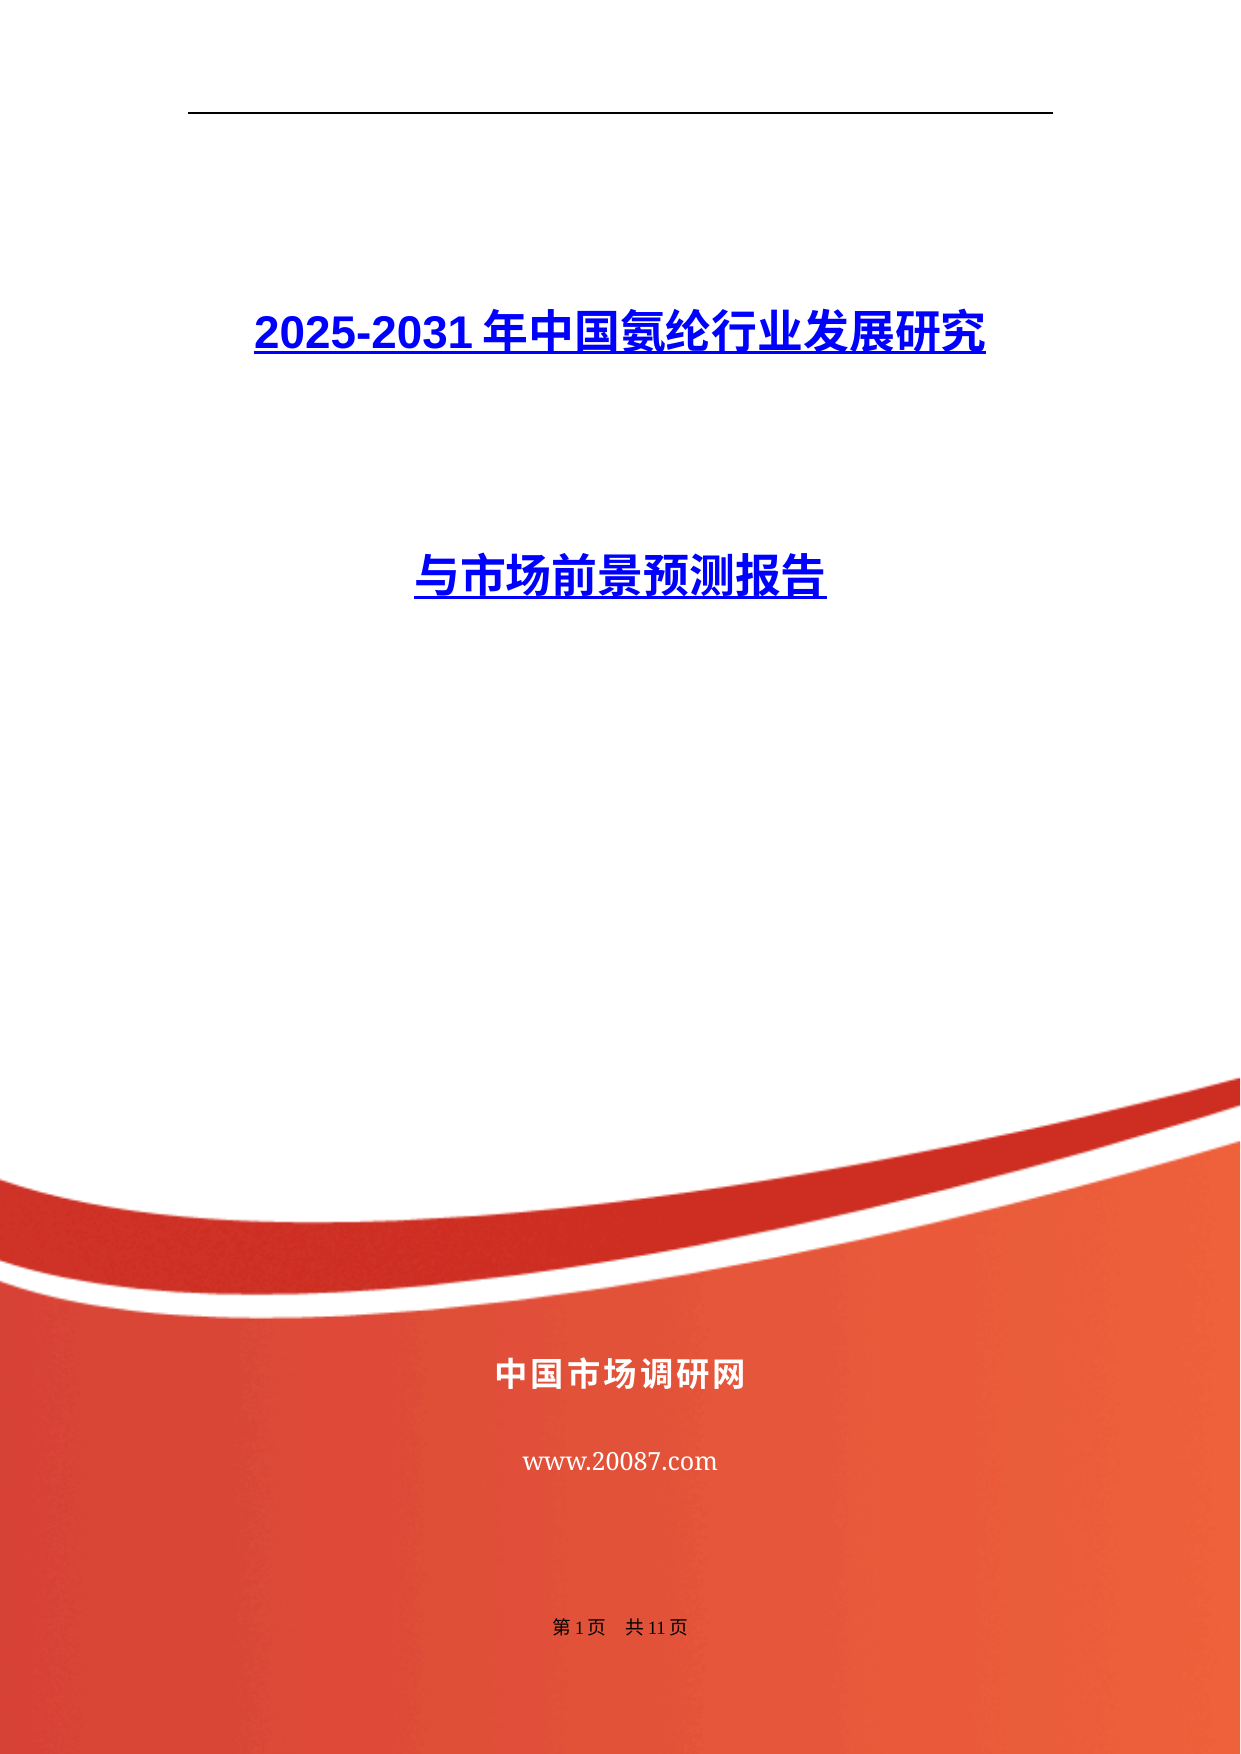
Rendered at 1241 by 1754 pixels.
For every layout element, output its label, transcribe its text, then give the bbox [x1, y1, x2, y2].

subtitle 中国市场调研网 [187, 1339, 1053, 1404]
picture [0, 1006, 1241, 1754]
table_header 2025-2031年中国氨纶行业发展研究与市场前景预测报告 [188, 207, 1053, 773]
text www.20087.com [187, 1428, 1053, 1493]
